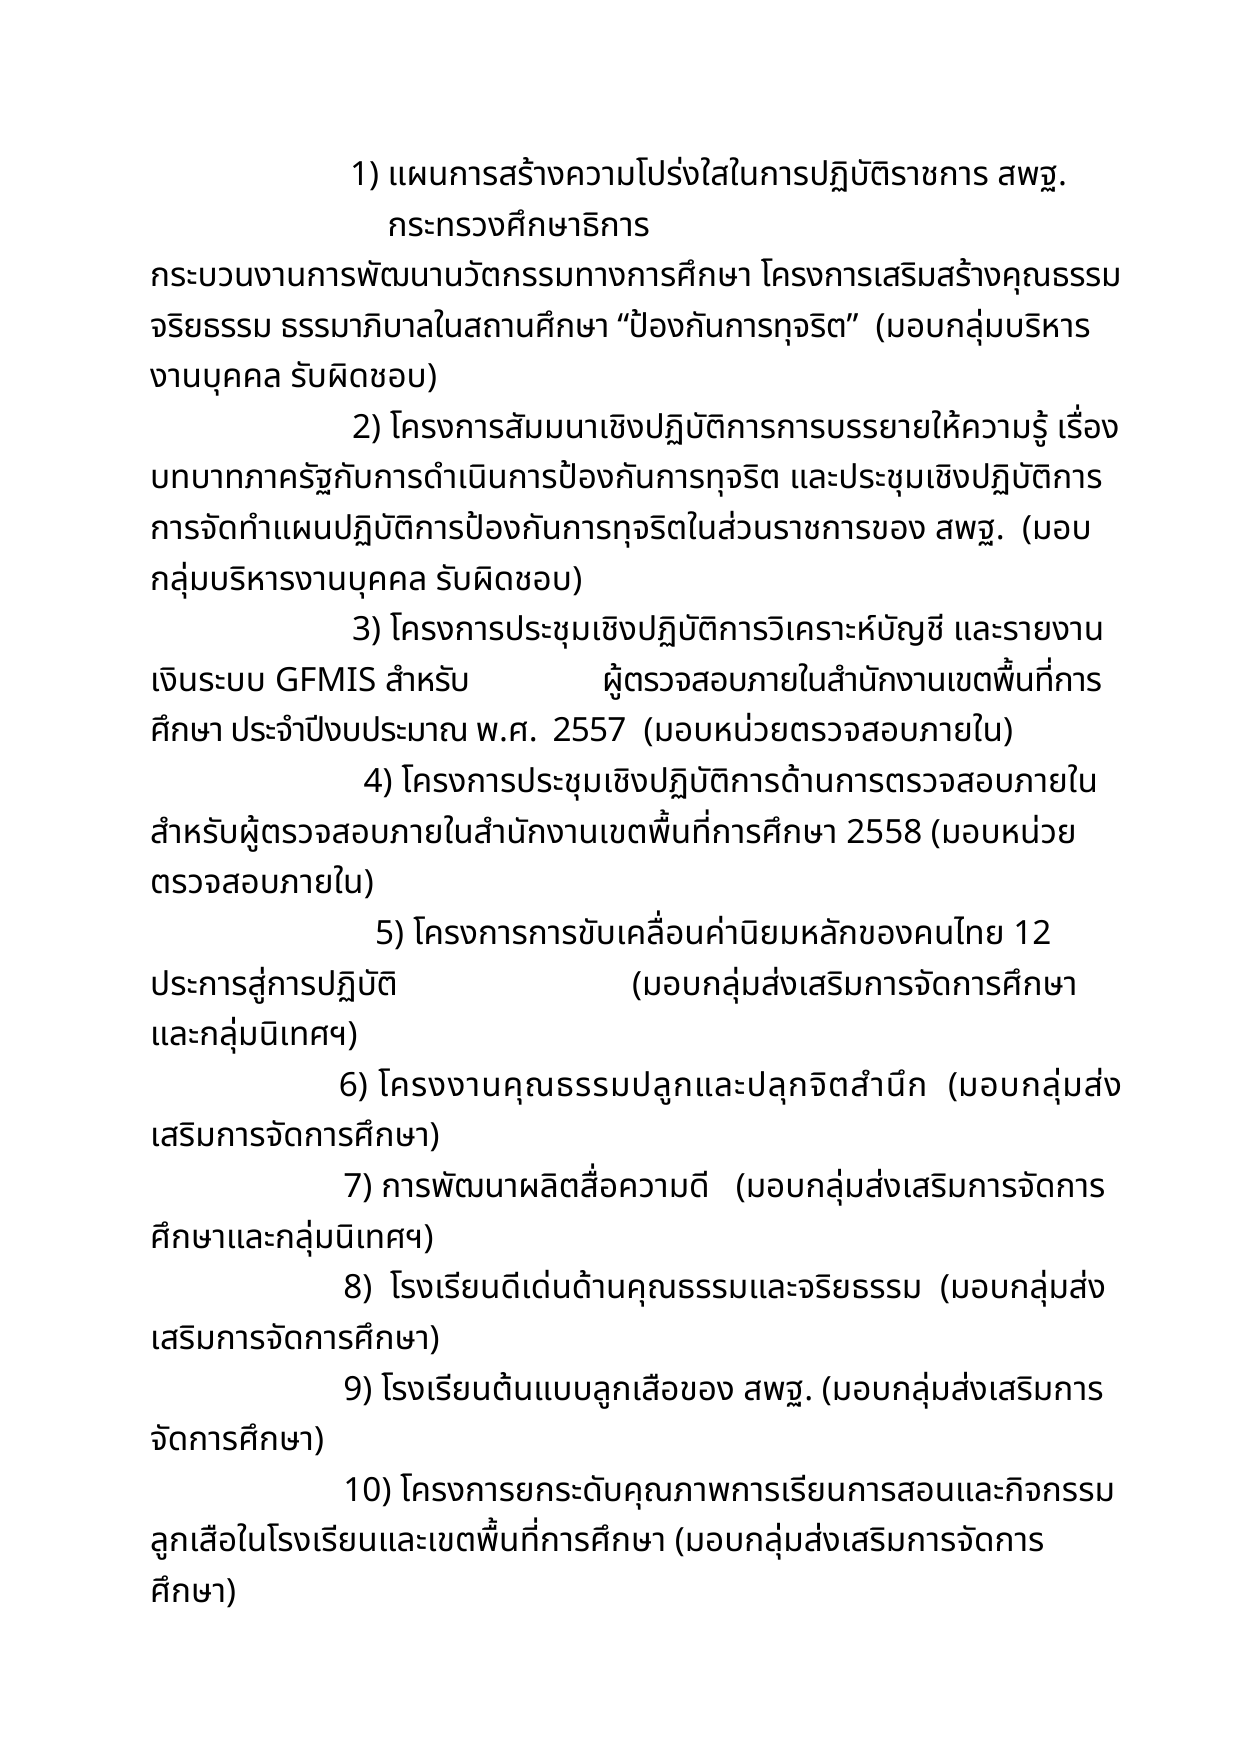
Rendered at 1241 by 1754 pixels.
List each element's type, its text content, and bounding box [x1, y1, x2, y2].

text 10) โครงการยกระดับคุณภาพการเรียนการสอนและกิจกรรมลูกเสือในโรงเรียนและเขตพื้นที่การศึกษา (มอบกลุ่มส่งเสริมการจัดการศึกษา) [150, 1466, 1122, 1617]
text 6) โครงงานคุณธรรมปลูกและปลุกจิตสำนึก (มอบกลุ่มส่งเสริมการจัดการศึกษา) [150, 1061, 1122, 1162]
text กระบวนงานการพัฒนานวัตกรรมทางการศึกษา โครงการเสริมสร้างคุณธรรม จริยธรรม ธรรมาภิบาลในสถานศึกษา “ป้องกันการทุจริต” (มอบกลุ่มบริหารงานบุคคล รับผิดชอบ) [150, 251, 1122, 403]
text 2) โครงการสัมมนาเชิงปฏิบัติการการบรรยายให้ความรู้ เรื่อง บทบาทภาครัฐกับการดำเนินการป้องกันการทุจริต และประชุมเชิงปฏิบัติการการจัดทำแผนปฏิบัติการป้องกันการทุจริตในส่วนราชการของ สพฐ. (มอบกลุ่มบริหารงานบุคคล รับผิดชอบ) [150, 403, 1122, 605]
text 5) โครงการการขับเคลื่อนค่านิยมหลักของคนไทย 12 ประการสู่การปฏิบัติ (มอบกลุ่มส่งเสริมการจัดการศึกษาและกลุ่มนิเทศฯ) [150, 909, 1122, 1061]
text 4) โครงการประชุมเชิงปฏิบัติการด้านการตรวจสอบภายใน สำหรับผู้ตรวจสอบภายในสำนักงานเขตพื้นที่การศึกษา 2558 (มอบหน่วยตรวจสอบภายใน) [150, 757, 1122, 909]
text 3) โครงการประชุมเชิงปฏิบัติการวิเคราะห์บัญชี และรายงานเงินระบบ GFMIS สำหรับ ผู้ตรวจสอบภายในสำนักงานเขตพื้นที่การศึกษา ประจำปีงบประมาณ พ.ศ. 2557 (มอบหน่วยตรวจสอบภายใน) [150, 605, 1122, 757]
list แผนการสร้างความโปร่งใสในการปฏิบัติราชการ สพฐ. กระทรวงศึกษาธิการ [350, 150, 1122, 251]
text 9) โรงเรียนต้นแบบลูกเสือของ สพฐ. (มอบกลุ่มส่งเสริมการจัดการศึกษา) [150, 1364, 1122, 1466]
text 7) การพัฒนาผลิตสื่อความดี (มอบกลุ่มส่งเสริมการจัดการศึกษาและกลุ่มนิเทศฯ) [150, 1162, 1122, 1263]
text 8) โรงเรียนดีเด่นด้านคุณธรรมและจริยธรรม (มอบกลุ่มส่งเสริมการจัดการศึกษา) [150, 1263, 1122, 1364]
